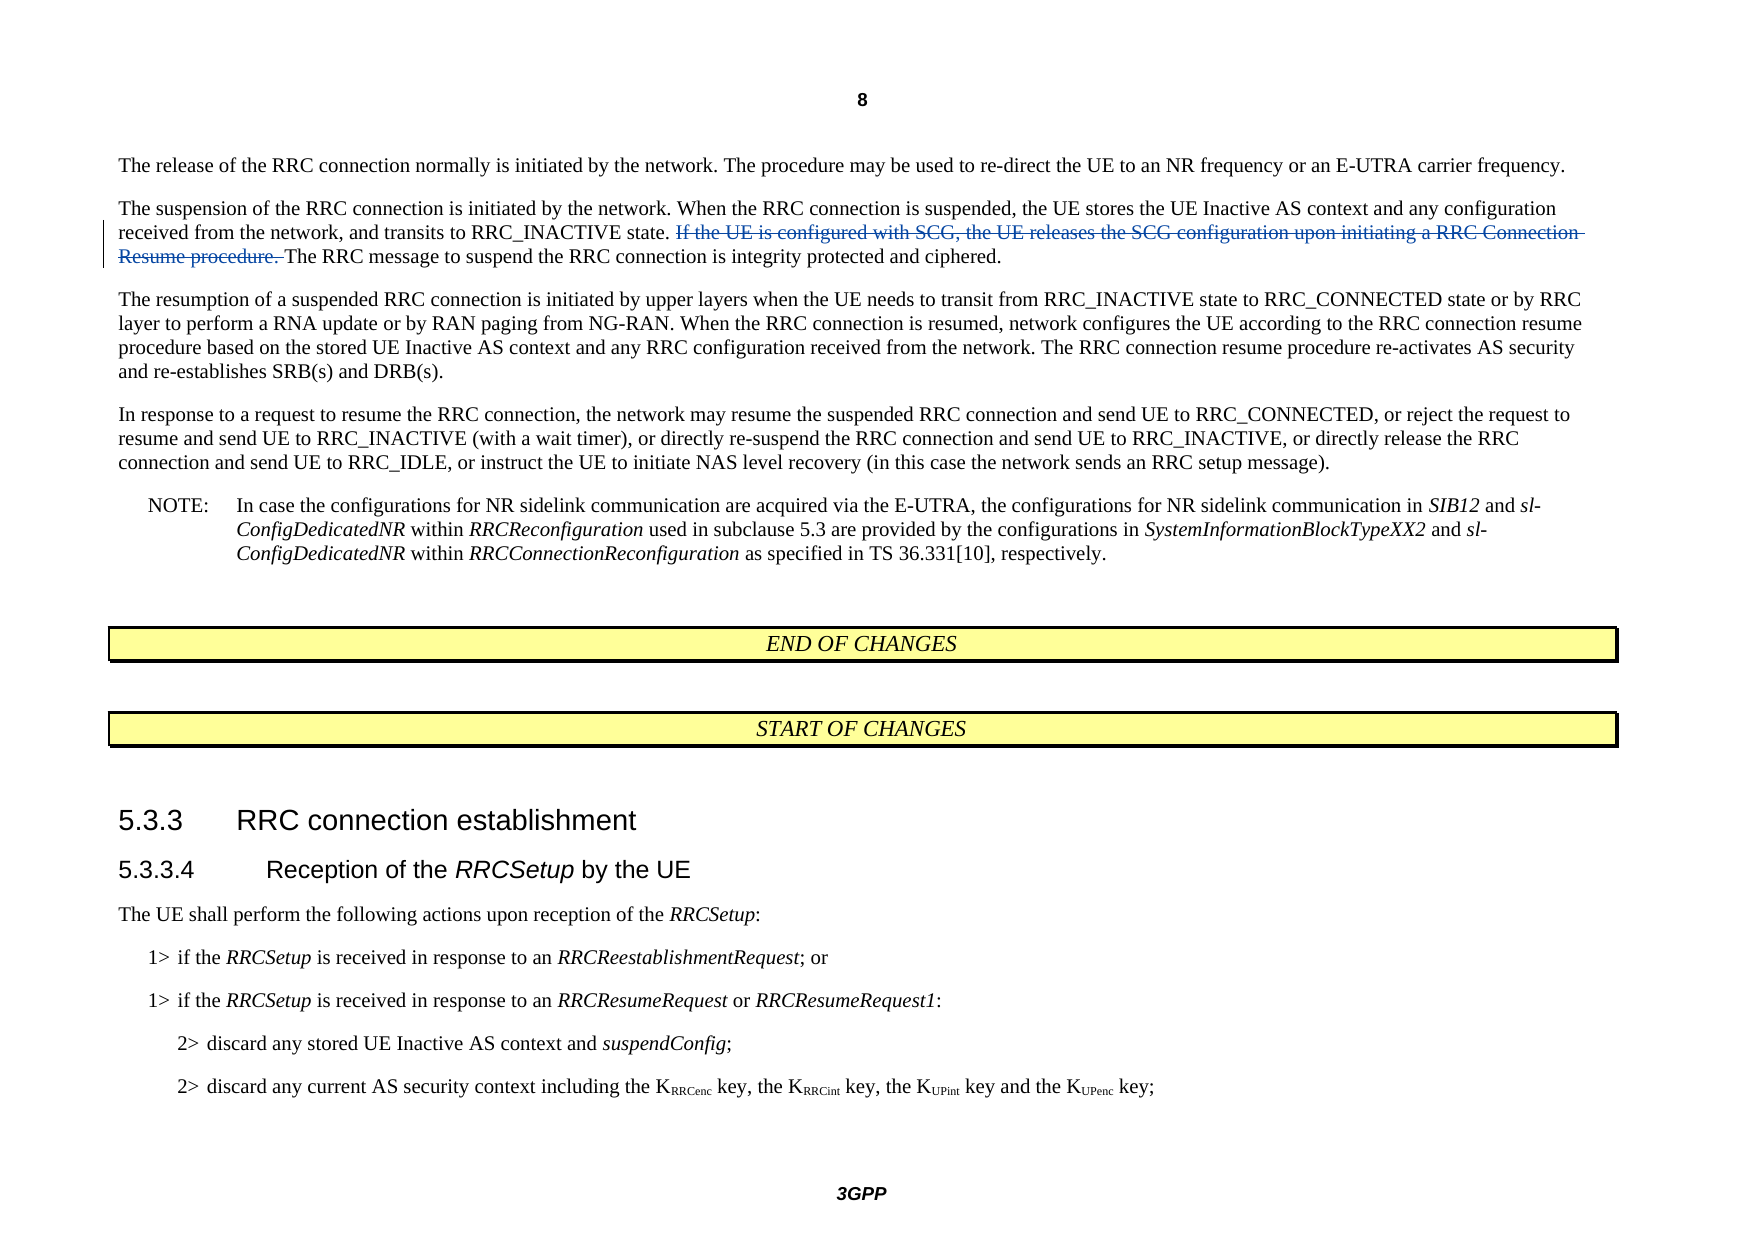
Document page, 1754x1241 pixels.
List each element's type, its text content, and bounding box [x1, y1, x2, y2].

text The UE shall perform the following actions upon reception of the RRCSetup: [118, 902, 1606, 926]
text The suspension of the RRC connection is initiated by the network. When the RRC connection is suspended, the UE stores the UE Inactive AS context and any configuration received from the network, and transits to RRC_INACTIVE state. The RRC message to suspend the RRC connection is integrity protected and ciphered. [118, 196, 1606, 268]
text 1> if the RRCSetup is received in response to an RRCResumeRequest or RRCResumeRequest1: [148, 988, 1606, 1012]
text In response to a request to resume the RRC connection, the network may resume the suspended RRC connection and send UE to RRC_CONNECTED, or reject the request to resume and send UE to RRC_INACTIVE (with a wait timer), or directly re-suspend the RRC connection and send UE to RRC_INACTIVE, or directly release the RRC connection and send UE to RRC_IDLE, or instruct the UE to initiate NAS level recovery (in this case the network sends an RRC setup message). [118, 402, 1606, 474]
text The resumption of a suspended RRC connection is initiated by upper layers when the UE needs to transit from RRC_INACTIVE state to RRC_CONNECTED state or by RRC layer to perform a RNA update or by RAN paging from NG-RAN. When the RRC connection is resumed, network configures the UE according to the RRC connection resume procedure based on the stored UE Inactive AS context and any RRC configuration received from the network. The RRC connection resume procedure re-activates AS security and re-establishes SRB(s) and DRB(s). [118, 287, 1606, 383]
subtitle 5.3.3.4 Reception of the RRCSetup by the UE [118, 855, 1606, 884]
text 2> discard any stored UE Inactive AS context and suspendConfig; [177, 1031, 1606, 1055]
subtitle 5.3.3 RRC connection establishment [118, 803, 1606, 836]
text NOTE: In case the configurations for NR sidelink communication are acquired via the E-UTRA, the configurations for NR sidelink communication in SIB12 and sl-ConfigDedicatedNR within RRCReconfiguration used in subclause 5.3 are provided by the configurations in SystemInformationBlockTypeXX2 and sl-ConfigDedicatedNR within RRCConnectionReconfiguration as specified in TS 36.331[10], respectively. [148, 493, 1606, 565]
text 1> if the RRCSetup is received in response to an RRCReestablishmentRequest; or [148, 945, 1606, 969]
text START OF CHANGES [110, 714, 1615, 744]
text 2> discard any current AS security context including the KRRCenc key, the KRRCint key, the KUPint key and the KUPenc key; [177, 1074, 1606, 1098]
text The release of the RRC connection normally is initiated by the network. The procedure may be used to re-direct the UE to an NR frequency or an E-UTRA carrier frequency. [118, 153, 1606, 177]
text END OF CHANGES [110, 629, 1615, 659]
